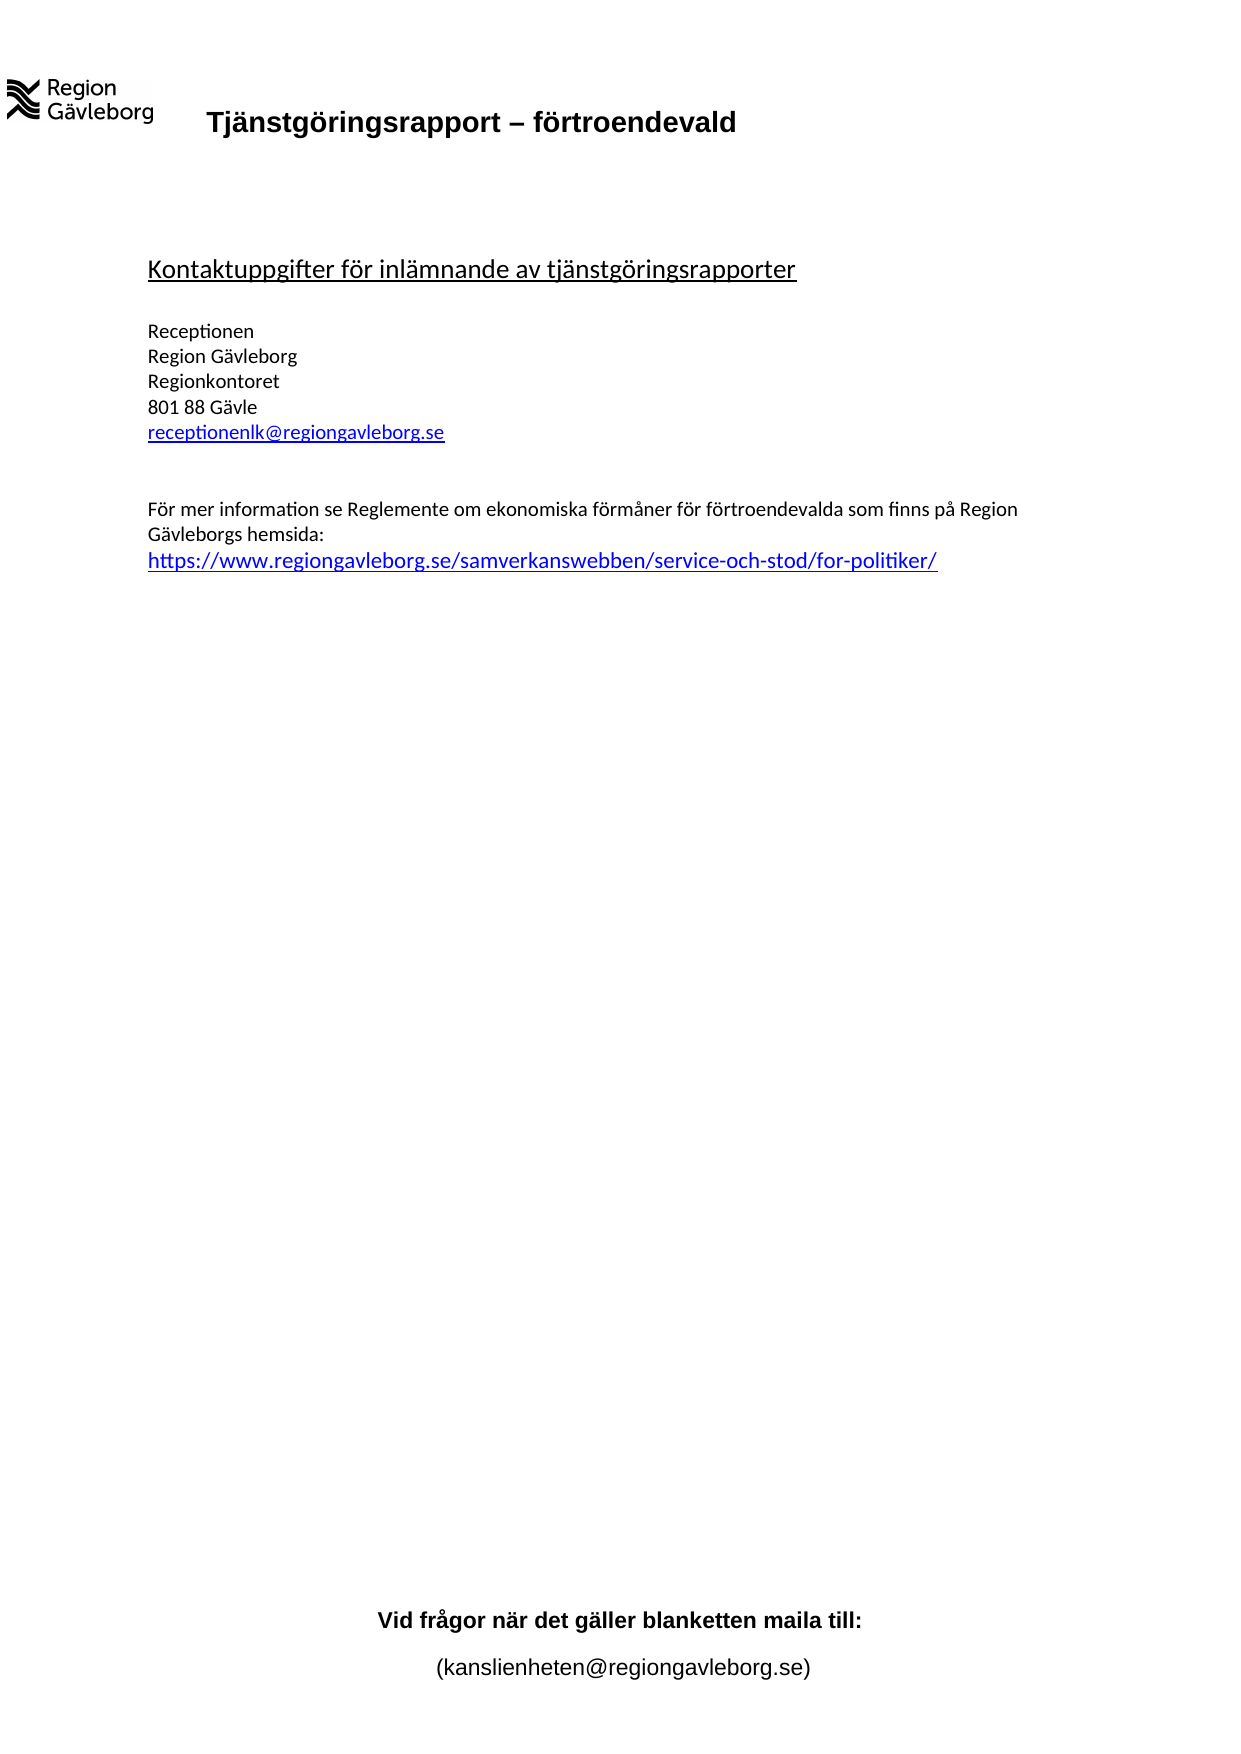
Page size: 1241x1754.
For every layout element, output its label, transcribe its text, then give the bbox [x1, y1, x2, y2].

text Kontaktuppgifter för inlämnande av tjänstgöringsrapporter Receptionen Region Gävleborg Regionkontoret 801 88 Gävle receptionenlk@regiongavleborg.se För mer information se Reglemente om ekonomiska förmåner för förtroendevalda som finns på Region Gävleborgs hemsida: [148, 252, 1093, 547]
picture [7, 79, 153, 124]
text https://www.regiongavleborg.se/samverkanswebben/service-och-stod/for-politiker/ [148, 547, 1093, 575]
